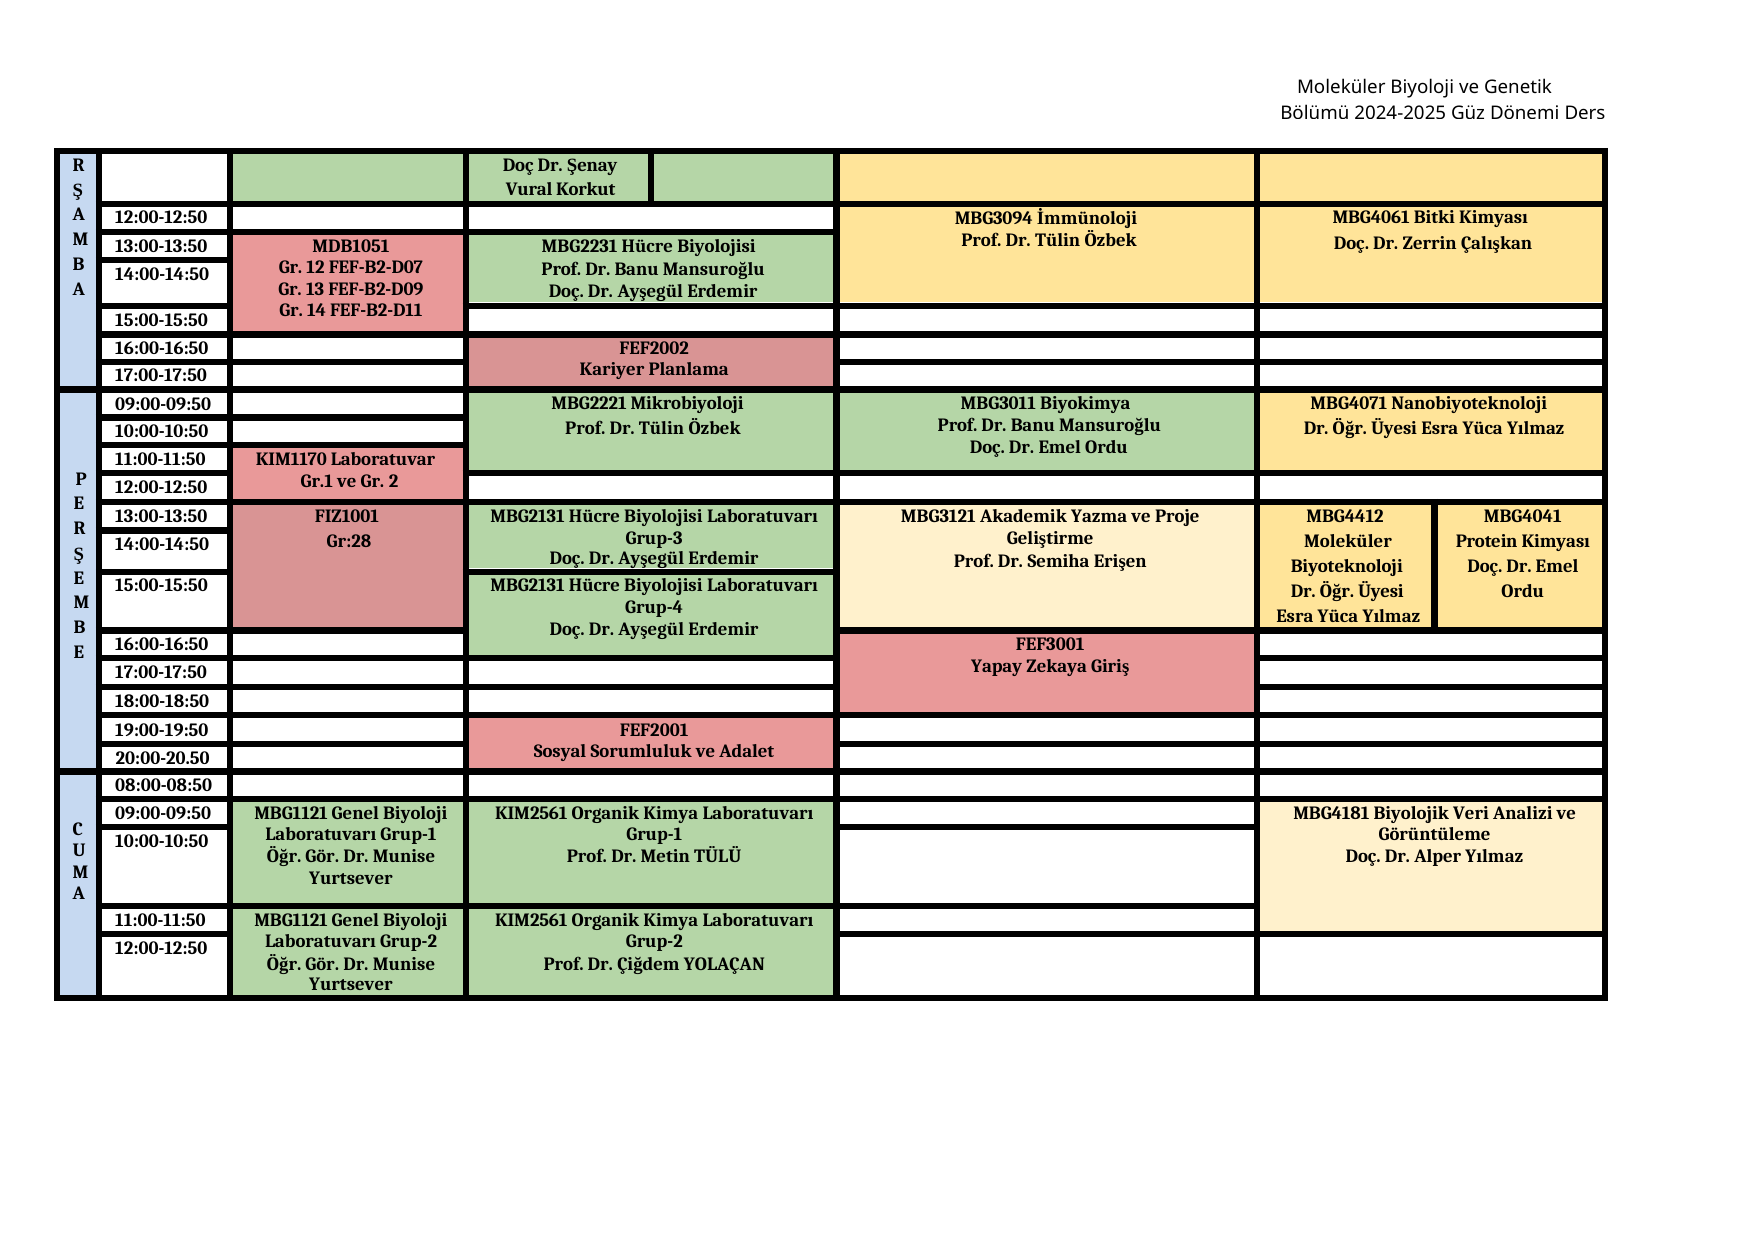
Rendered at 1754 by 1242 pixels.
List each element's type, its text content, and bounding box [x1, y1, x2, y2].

table_cell KIM1170 Laboratuvar Gr.1 ve Gr. 2 [233, 448, 463, 499]
table_cell 11:00-11:50 [102, 909, 227, 931]
table_cell [233, 421, 463, 442]
table_cell [1260, 690, 1602, 712]
table_cell 08:00-08:50 [102, 775, 227, 796]
table_cell [233, 690, 463, 712]
table_cell [469, 661, 833, 683]
table_cell 12:00-12:50 [102, 937, 227, 995]
table_cell [233, 634, 463, 655]
table_cell P E R Ş E M B E [60, 393, 96, 768]
table_cell [233, 207, 463, 228]
table_cell 13:00-13:50 [102, 235, 227, 257]
table_cell 18:00-18:50 [102, 690, 227, 712]
table_cell MBG2131 Hücre Biyolojisi Laboratuvarı Grup-3 Doç. Dr. Ayşegül Erdemir [469, 505, 833, 568]
table_cell 09:00-09:50 [102, 393, 227, 414]
table_cell 12:00-12:50 [102, 476, 227, 499]
table_cell MBG2221 Mikrobiyoloji Prof. Dr. Tülin Özbek [469, 393, 833, 470]
table_cell 11:00-11:50 [102, 448, 227, 470]
table_cell [1260, 476, 1602, 499]
table_cell [840, 309, 1254, 331]
table_cell [840, 476, 1254, 499]
table_cell [469, 690, 833, 712]
table_cell [1260, 365, 1602, 386]
table_cell [1260, 634, 1602, 655]
table_cell FEF2002 Kariyer Planlama [469, 338, 833, 386]
table_cell MDB1051 Gr. 12 FEF-B2-D07 Gr. 13 FEF-B2-D09 Gr. 14 FEF-B2-D11 [233, 235, 463, 331]
table_cell [840, 718, 1254, 741]
table_cell [840, 909, 1254, 931]
table_cell MBG2131 Hücre Biyolojisi Laboratuvarı Grup-4 Doç. Dr. Ayşegül Erdemir [469, 575, 833, 655]
table_cell 16:00-16:50 [102, 338, 227, 358]
table_cell 20:00-20.50 [102, 747, 227, 768]
table_cell MBG2231 Hücre Biyolojisi Prof. Dr. Banu Mansuroğlu Doç. Dr. Ayşegül Erdemir [469, 235, 833, 302]
table_cell [1260, 309, 1602, 331]
table_cell [1260, 718, 1602, 741]
table_cell 09:00-09:50 [102, 802, 227, 824]
table_header [654, 154, 833, 201]
table_cell [233, 747, 463, 768]
table_cell FIZ1001 Gr:28 [233, 505, 463, 627]
table_cell MBG3094 İmmünoloji Prof. Dr. Tülin Özbek [840, 207, 1254, 302]
table_cell 17:00-17:50 [102, 365, 227, 386]
table_header R Ş A M B A [60, 154, 96, 386]
table_cell [840, 775, 1254, 796]
table_cell KIM2561 Organik Kimya Laboratuvarı Grup-2 Prof. Dr. Çiğdem YOLAÇAN [469, 909, 833, 995]
table_cell 17:00-17:50 [102, 661, 227, 683]
table_cell 12:00-12:50 [102, 207, 227, 228]
table_cell 10:00-10:50 [102, 830, 227, 903]
table_cell [233, 718, 463, 741]
table_cell [1260, 661, 1602, 683]
table_cell [233, 393, 463, 414]
table_cell MBG4412 Moleküler Biyoteknoloji Dr. Öğr. Üyesi Esra Yüca Yılmaz [1260, 505, 1431, 627]
table_cell [840, 365, 1254, 386]
table_cell MBG1121 Genel Biyoloji Laboratuvarı Grup-2 Öğr. Gör. Dr. Munise Yurtsever [233, 909, 463, 995]
table_cell 14:00-14:50 [102, 534, 227, 568]
table_cell [840, 802, 1254, 824]
table_cell [840, 937, 1254, 995]
table_cell [1260, 747, 1602, 768]
table_cell 13:00-13:50 [102, 505, 227, 527]
table_cell MBG4071 Nanobiyoteknoloji Dr. Öğr. Üyesi Esra Yüca Yılmaz [1260, 393, 1602, 470]
table_cell MBG4061 Bitki Kimyası Doç. Dr. Zerrin Çalışkan [1260, 207, 1602, 302]
table_cell 19:00-19:50 [102, 718, 227, 741]
table_cell [1260, 338, 1602, 358]
table_cell FEF2001 Sosyal Sorumluluk ve Adalet [469, 718, 833, 768]
table_cell [233, 365, 463, 386]
table_cell MBG4181 Biyolojik Veri Analizi ve Görüntüleme Doç. Dr. Alper Yılmaz [1260, 802, 1602, 931]
table_cell 16:00-16:50 [102, 634, 227, 655]
table_cell 14:00-14:50 [102, 263, 227, 302]
table_header [102, 154, 227, 201]
table_cell [233, 775, 463, 796]
table_cell KIM2561 Organik Kimya Laboratuvarı Grup-1 Prof. Dr. Metin TÜLÜ [469, 802, 833, 903]
table_cell [1260, 937, 1602, 995]
table_cell [840, 338, 1254, 358]
table_cell [233, 661, 463, 683]
table_cell [469, 476, 833, 499]
table_cell [840, 747, 1254, 768]
table_cell 15:00-15:50 [102, 309, 227, 331]
table_cell 10:00-10:50 [102, 421, 227, 442]
table_header [840, 154, 1254, 201]
table_header [1260, 154, 1602, 201]
table_cell MBG3121 Akademik Yazma ve Proje Geliştirme Prof. Dr. Semiha Erişen [840, 505, 1254, 627]
table_cell [469, 207, 833, 228]
table_header Doç Dr. Şenay Vural Korkut [469, 154, 648, 201]
table_cell [840, 830, 1254, 903]
table_cell [233, 338, 463, 358]
table_header [233, 154, 463, 201]
table_cell MBG4041 Protein Kimyası Doç. Dr. Emel Ordu [1438, 505, 1602, 627]
table_cell MBG3011 Biyokimya Prof. Dr. Banu Mansuroğlu Doç. Dr. Emel Ordu [840, 393, 1254, 470]
table_cell 15:00-15:50 [102, 575, 227, 627]
table_cell C U M A [60, 775, 96, 995]
table_cell [469, 309, 833, 331]
table_cell [469, 775, 833, 796]
table_cell MBG1121 Genel Biyoloji Laboratuvarı Grup-1 Öğr. Gör. Dr. Munise Yurtsever [233, 802, 463, 903]
table_cell FEF3001 Yapay Zekaya Giriş [840, 634, 1254, 712]
table_cell [1260, 775, 1602, 796]
